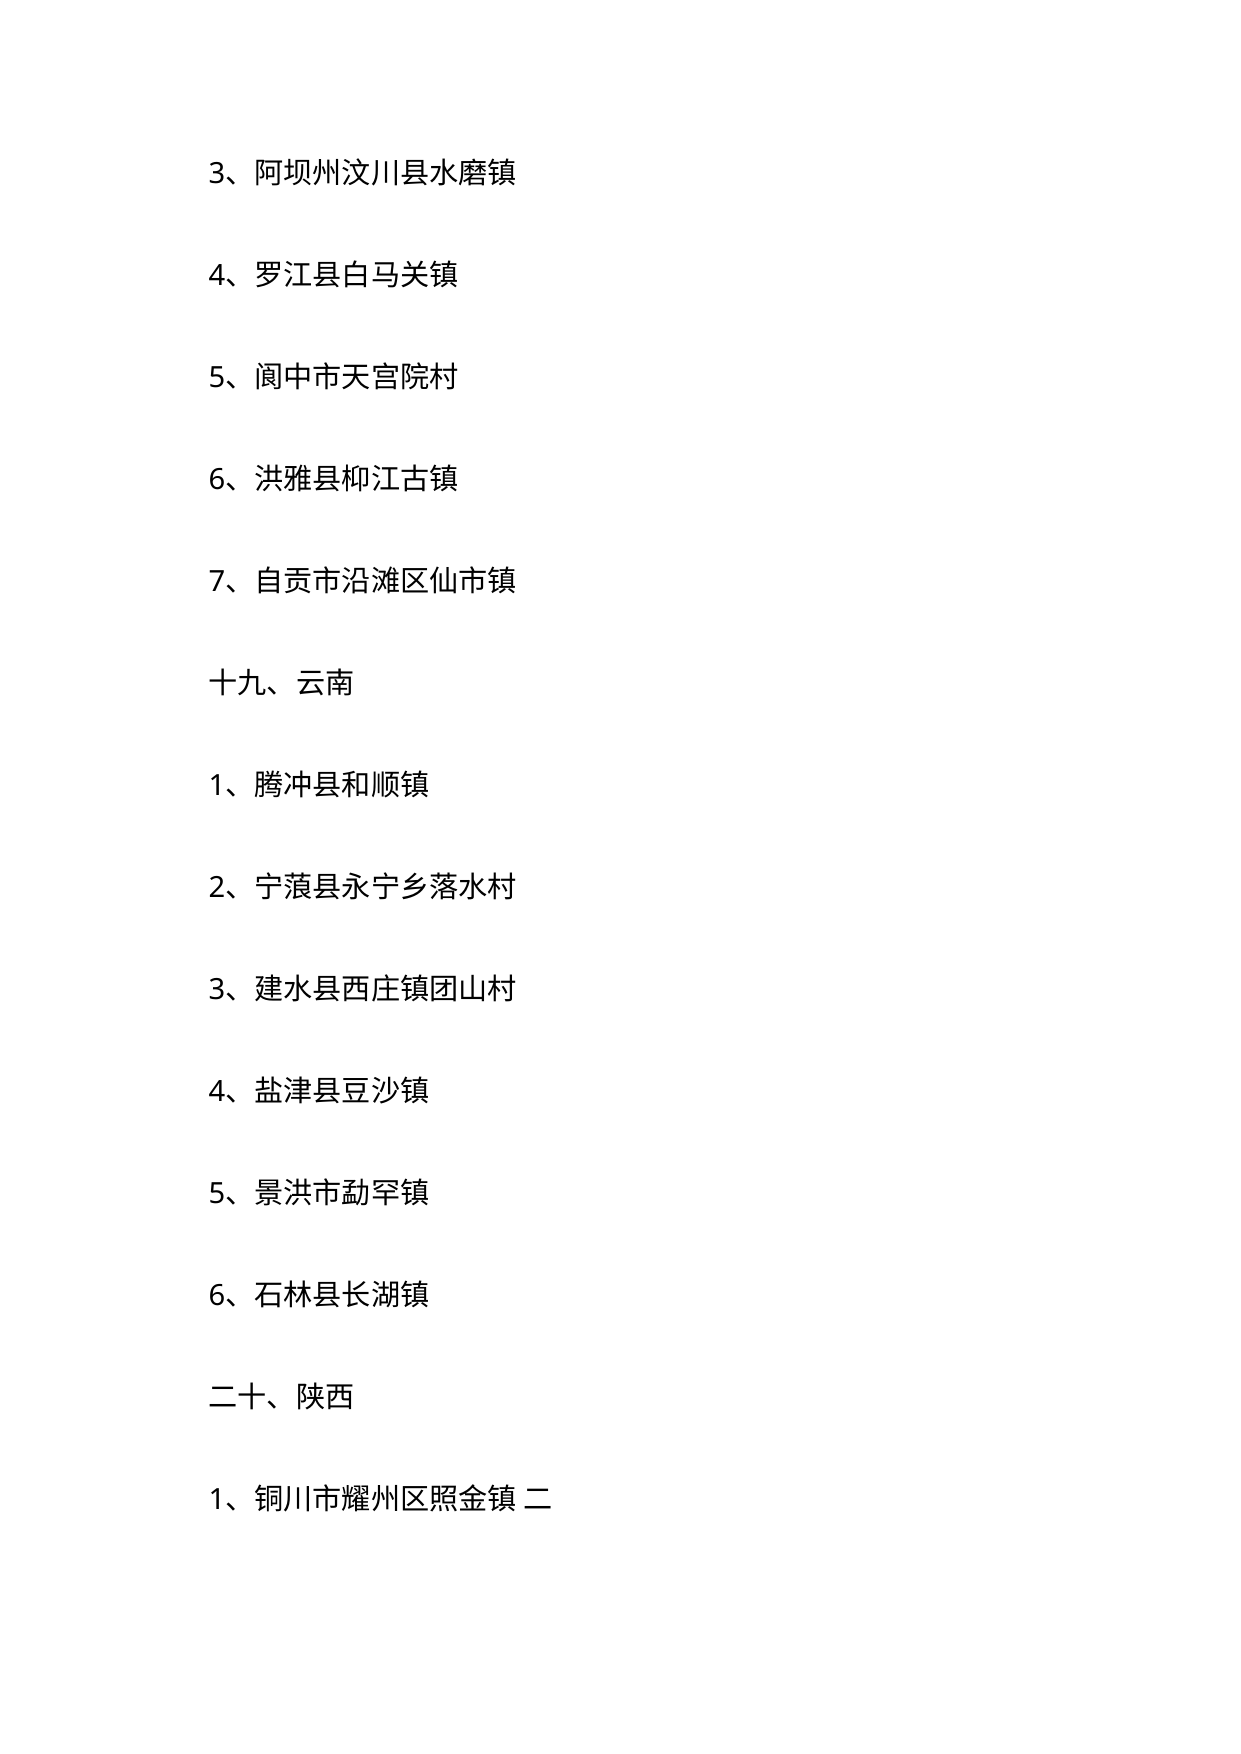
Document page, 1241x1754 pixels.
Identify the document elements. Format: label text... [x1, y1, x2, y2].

text 5、景洪市勐罕镇 [150, 1169, 1090, 1212]
text 4、盐津县豆沙镇 [150, 1068, 1090, 1110]
text 4、罗江县白马关镇 [150, 252, 1090, 294]
text 1、铜川市耀州区照金镇 二 [150, 1475, 1090, 1518]
text 二十、陕西 [150, 1373, 1090, 1416]
text 十九、云南 [150, 660, 1090, 702]
text 2、宁蒗县永宁乡落水村 [150, 864, 1090, 906]
text 3、阿坝州汶川县水磨镇 [150, 150, 1090, 192]
text 6、洪雅县枊江古镇 [150, 456, 1090, 498]
text 1、腾冲县和顺镇 [150, 762, 1090, 804]
text 7、自贡市沿滩区仙市镇 [150, 558, 1090, 600]
text 3、建水县西庄镇团山村 [150, 966, 1090, 1008]
text 6、石林县长湖镇 [150, 1272, 1090, 1314]
text 5、阆中市天宫院村 [150, 354, 1090, 396]
